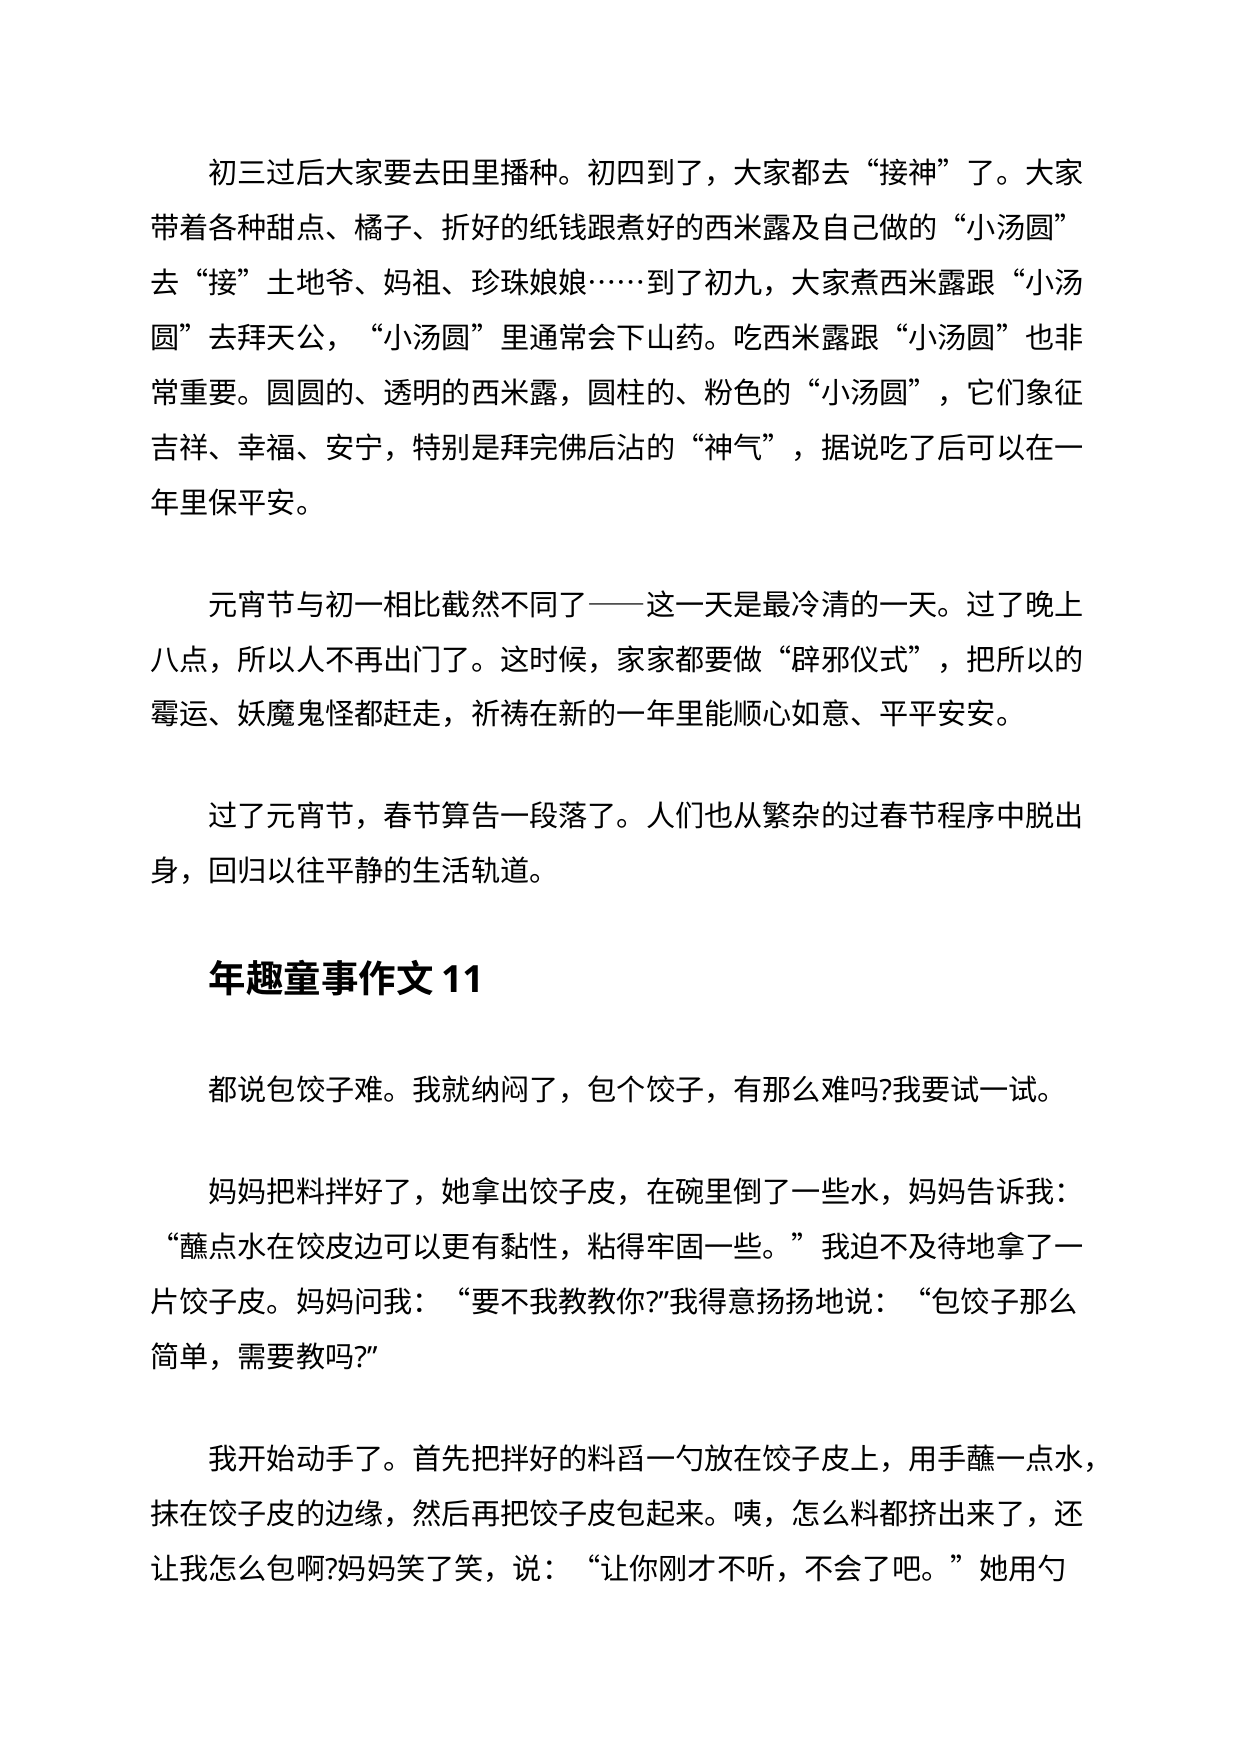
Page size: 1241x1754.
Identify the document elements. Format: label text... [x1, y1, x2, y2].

text 年趣童事作文11 [150, 949, 1090, 1004]
text 元宵节与初一相比截然不同了——这一天是最冷清的一天。过了晚上八点，所以人不再出门了。这时候，家家都要做“辟邪仪式”，把所以的霉运、妖魔鬼怪都赶走，祈祷在新的一年里能顺心如意、平平安安。 [150, 581, 1090, 733]
text 初三过后大家要去田里播种。初四到了，大家都去“接神”了。大家带着各种甜点、橘子、折好的纸钱跟煮好的西米露及自己做的“小汤圆”去“接”土地爷、妈祖、珍珠娘娘……到了初九，大家煮西米露跟“小汤圆”去拜天公，“小汤圆”里通常会下山药。吃西米露跟“小汤圆”也非常重要。圆圆的、透明的西米露，圆柱的、粉色的“小汤圆”，它们象征吉祥、幸福、安宁，特别是拜完佛后沾的“神气”，据说吃了后可以在一年里保平安。 [150, 150, 1090, 522]
text 过了元宵节，春节算告一段落了。人们也从繁杂的过春节程序中脱出身，回归以往平静的生活轨道。 [150, 793, 1090, 890]
text 妈妈把料拌好了，她拿出饺子皮，在碗里倒了一些水，妈妈告诉我：“蘸点水在饺皮边可以更有黏性，粘得牢固一些。”我迫不及待地拿了一片饺子皮。妈妈问我：“要不我教教你?”我得意扬扬地说：“包饺子那么简单，需要教吗?” [150, 1169, 1090, 1376]
text 都说包饺子难。我就纳闷了，包个饺子，有那么难吗?我要试一试。 [150, 1067, 1090, 1109]
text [150, 1436, 1090, 1588]
